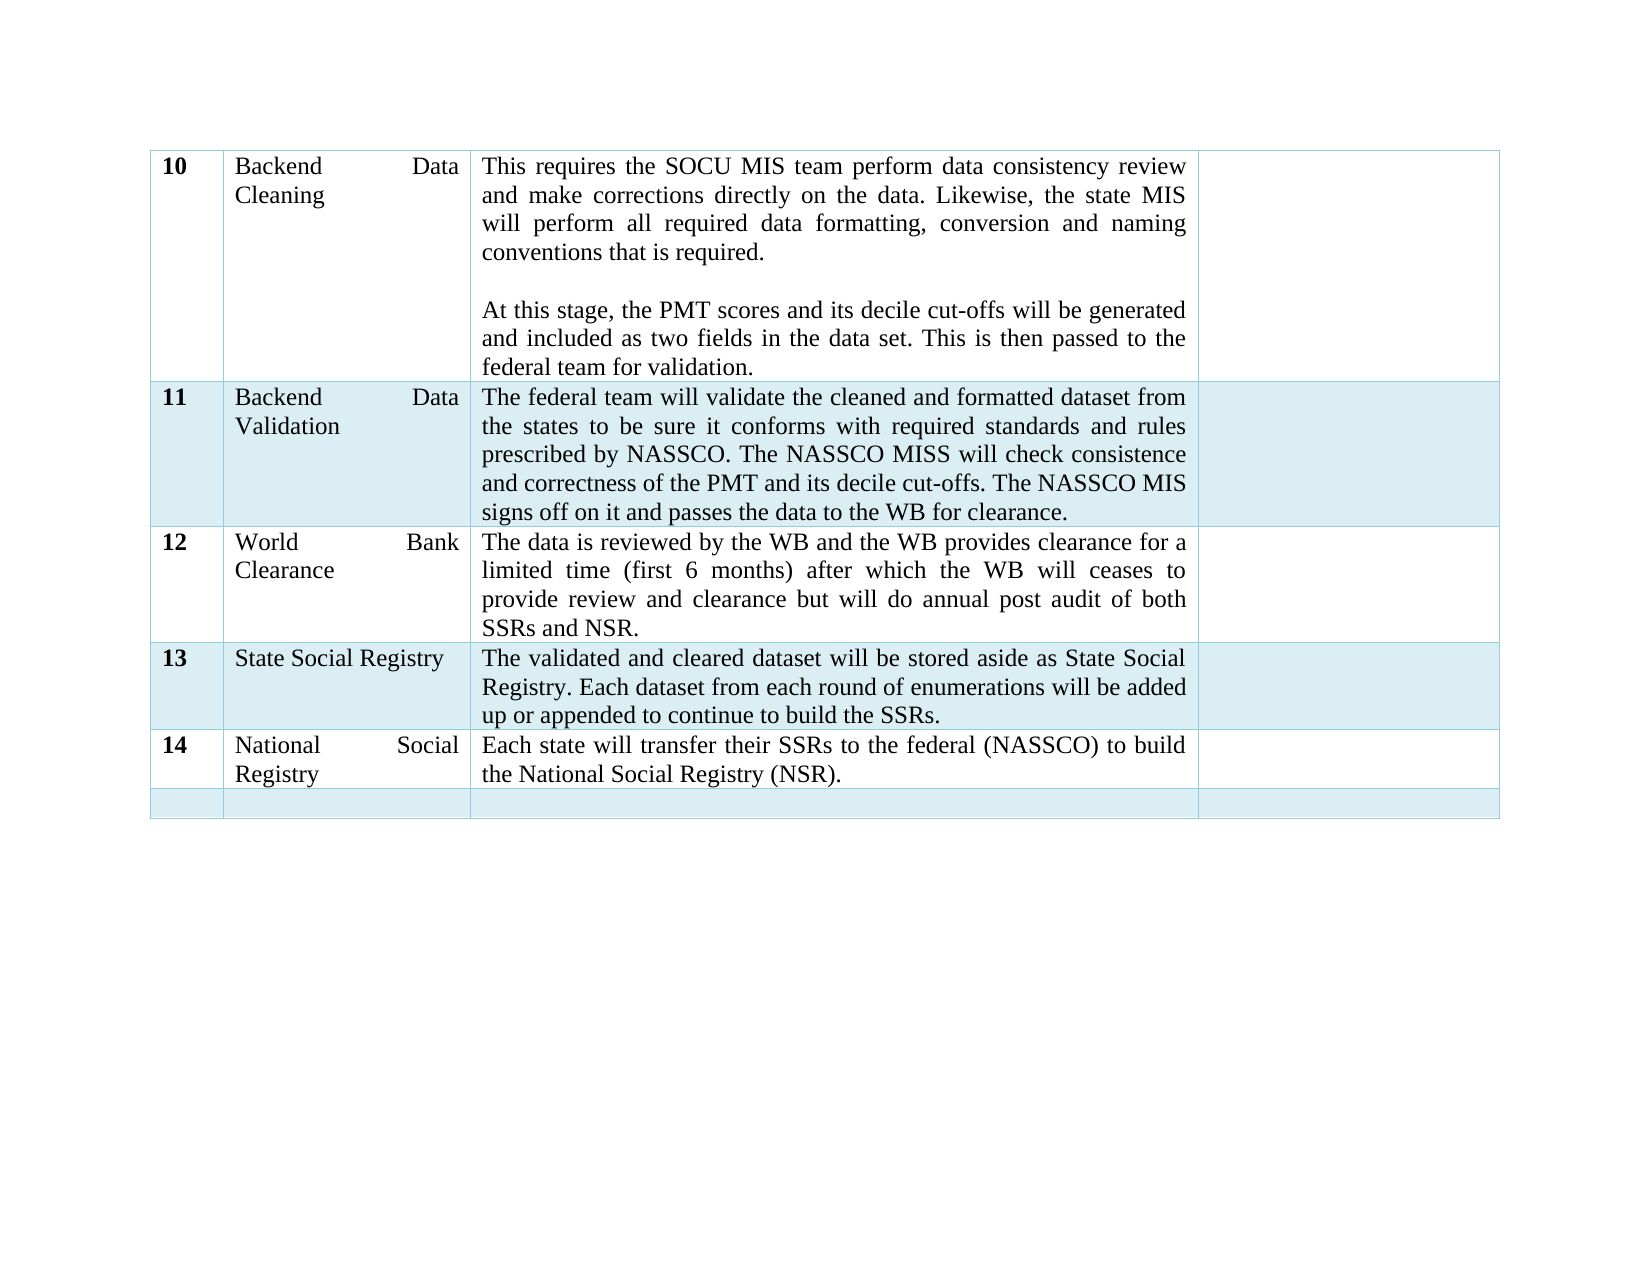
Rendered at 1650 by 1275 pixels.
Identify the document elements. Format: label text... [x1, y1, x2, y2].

table_cell [151, 789, 223, 817]
table_cell Each state will transfer their SSRs to the federal (NASSCO) to build the National Social Registry (NSR). [471, 730, 1198, 788]
table_cell 13 [151, 643, 223, 729]
table_cell [1199, 382, 1499, 526]
table_cell 10 [151, 151, 223, 381]
table_cell The federal team will validate the cleaned and formatted dataset from the states to be sure it conforms with required standards and rules prescribed by NASSCO. The NASSCO MISS will check consistence and correctness of the PMT and its decile cut-offs. The NASSCO MIS signs off on it and passes the data to the WB for clearance. [471, 382, 1198, 526]
table_cell [1199, 789, 1499, 817]
table_cell Backend Data Validation [224, 382, 470, 526]
table_cell 11 [151, 382, 223, 526]
table_cell The validated and cleared dataset will be stored aside as State Social Registry. Each dataset from each round of enumerations will be added up or appended to continue to build the SSRs. [471, 643, 1198, 729]
table_cell The data is reviewed by the WB and the WB provides clearance for a limited time (first 6 months) after which the WB will ceases to provide review and clearance but will do annual post audit of both SSRs and NSR. [471, 527, 1198, 642]
table_cell [1199, 643, 1499, 729]
table_cell State Social Registry [224, 643, 470, 729]
table_cell 14 [151, 730, 223, 788]
table_cell National Social Registry [224, 730, 470, 788]
table_cell Backend Data Cleaning [224, 151, 470, 381]
table_cell [1199, 527, 1499, 642]
table_cell World Bank Clearance [224, 527, 470, 642]
table_cell 12 [151, 527, 223, 642]
table_cell This requires the SOCU MIS team perform data consistency review and make corrections directly on the data. Likewise, the state MIS will perform all required data formatting, conversion and naming conventions that is required. At this stage, the PMT scores and its decile cut-offs will be generated and included as two fields in the data set. This is then passed to the federal team for validation. [471, 151, 1198, 381]
table_cell [224, 789, 470, 817]
table_cell [1199, 151, 1499, 381]
table_cell [1199, 730, 1499, 788]
table_cell [471, 789, 1198, 817]
